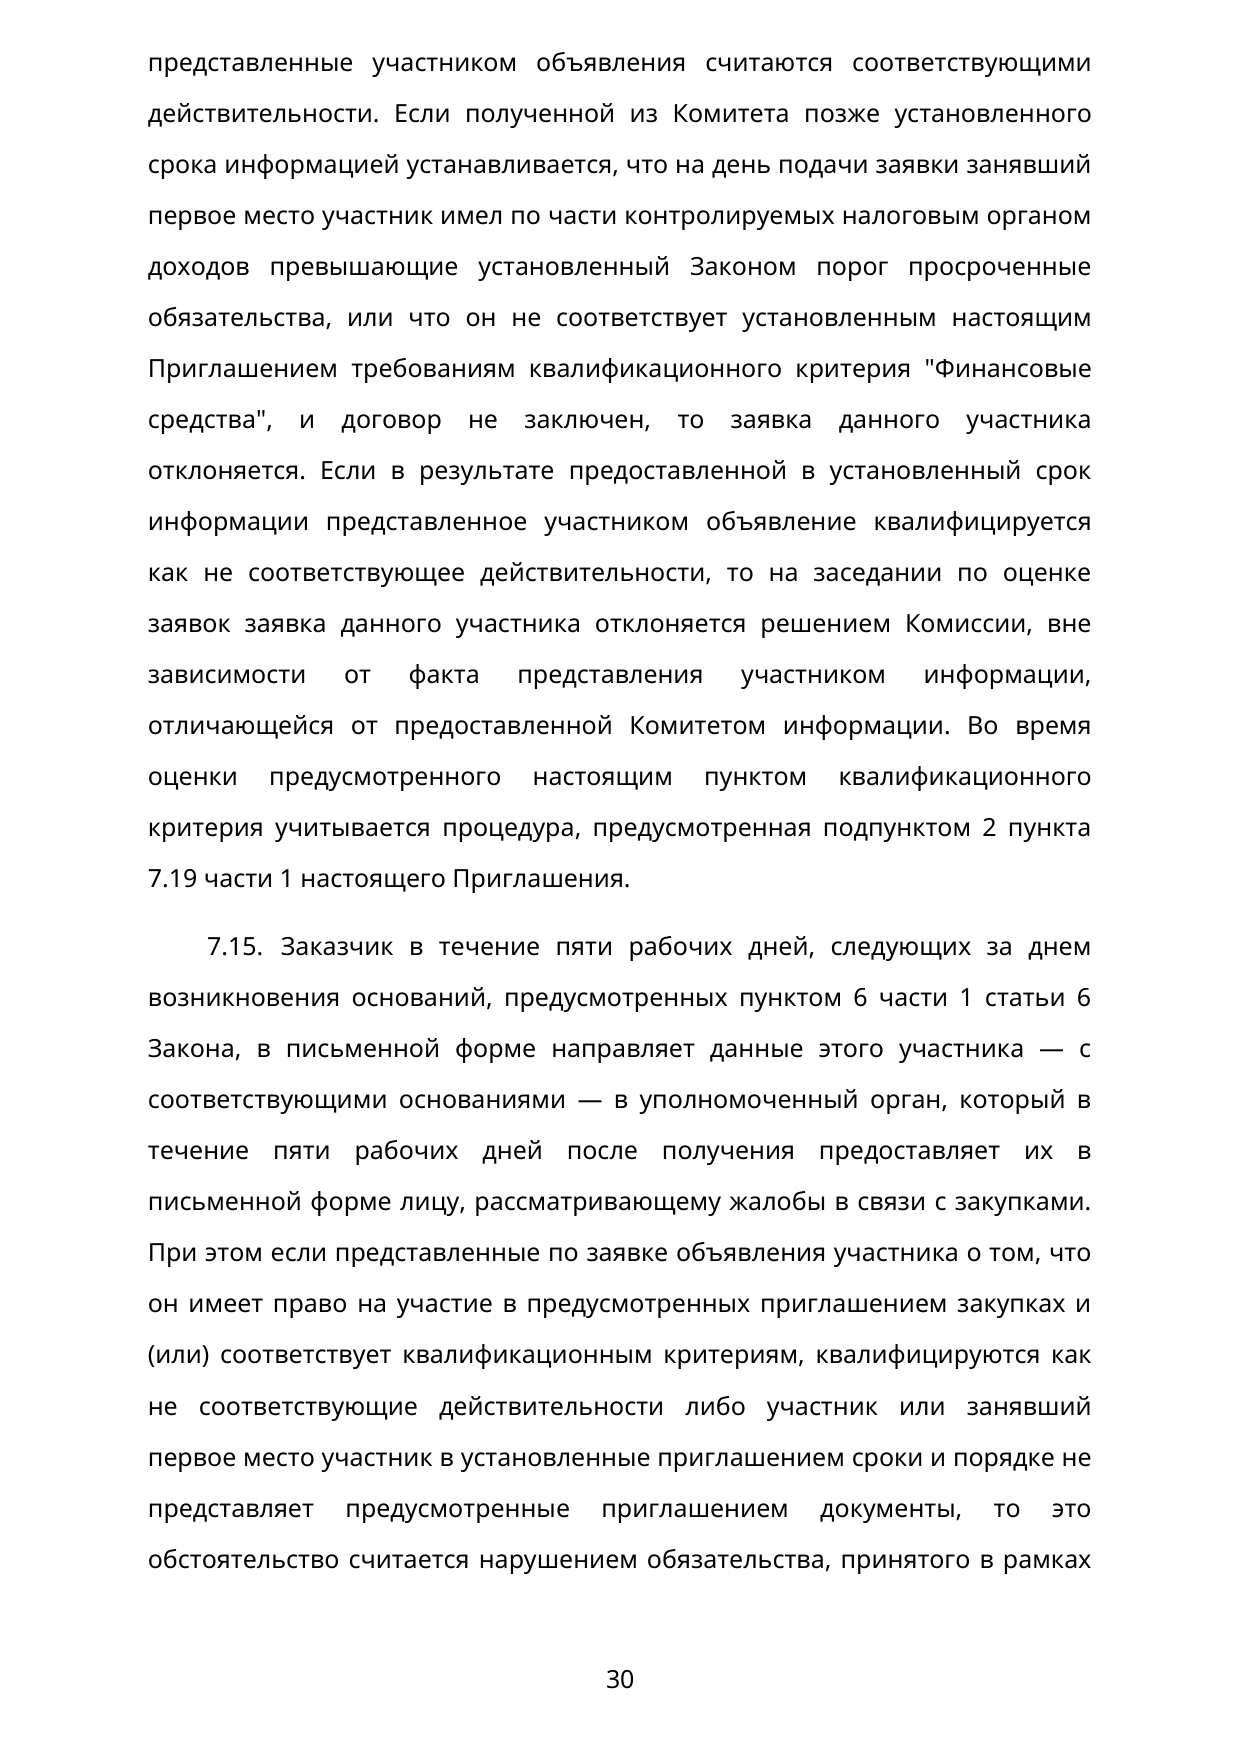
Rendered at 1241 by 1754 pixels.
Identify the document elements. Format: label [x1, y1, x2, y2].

text [148, 44, 1092, 895]
text [148, 929, 1092, 1575]
